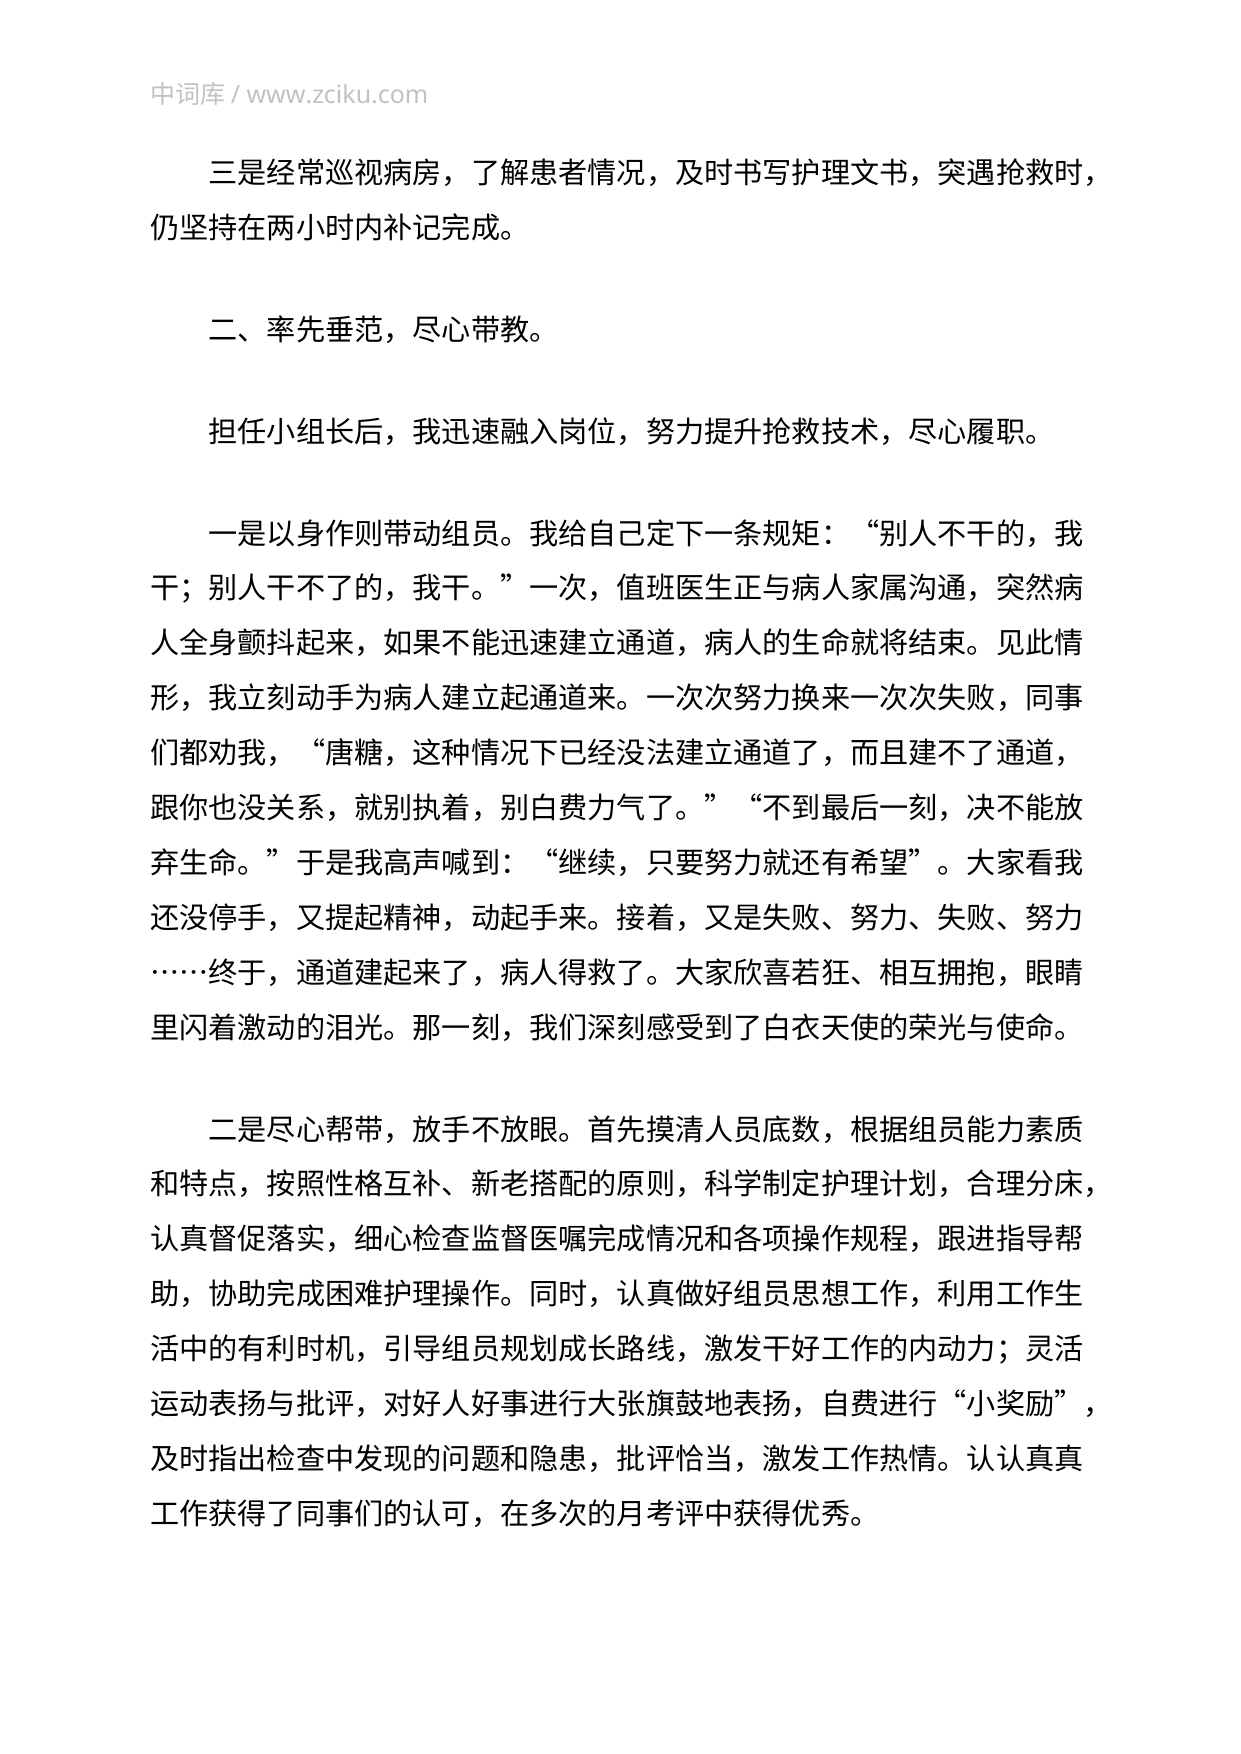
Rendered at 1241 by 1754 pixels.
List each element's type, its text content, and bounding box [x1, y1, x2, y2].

text 二、率先垂范，尽心带教。 [150, 307, 1090, 349]
text 三是经常巡视病房，了解患者情况，及时书写护理文书，突遇抢救时，仍坚持在两小时内补记完成。 [150, 150, 1090, 247]
text 二是尽心帮带，放手不放眼。首先摸清人员底数，根据组员能力素质和特点，按照性格互补、新老搭配的原则，科学制定护理计划，合理分床，认真督促落实，细心检查监督医嘱完成情况和各项操作规程，跟进指导帮助，协助完成困难护理操作。同时，认真做好组员思想工作，利用工作生活中的有利时机，引导组员规划成长路线，激发干好工作的内动力；灵活运动表扬与批评，对好人好事进行大张旗鼓地表扬，自费进行“小奖励”，及时指出检查中发现的问题和隐患，批评恰当，激发工作热情。认认真真工作获得了同事们的认可，在多次的月考评中获得优秀。 [150, 1106, 1090, 1533]
text 担任小组长后，我迅速融入岗位，努力提升抢救技术，尽心履职。 [150, 408, 1090, 451]
text 一是以身作则带动组员。我给自己定下一条规矩：“别人不干的，我干；别人干不了的，我干。”一次，值班医生正与病人家属沟通，突然病人全身颤抖起来，如果不能迅速建立通道，病人的生命就将结束。见此情形，我立刻动手为病人建立起通道来。一次次努力换来一次次失败，同事们都劝我，“唐糖，这种情况下已经没法建立通道了，而且建不了通道，跟你也没关系，就别执着，别白费力气了。”“不到最后一刻，决不能放弃生命。”于是我高声喊到：“继续，只要努力就还有希望”。大家看我还没停手，又提起精神，动起手来。接着，又是失败、努力、失败、努力……终于，通道建起来了，病人得救了。大家欣喜若狂、相互拥抱，眼睛里闪着激动的泪光。那一刻，我们深刻感受到了白衣天使的荣光与使命。 [150, 510, 1090, 1047]
